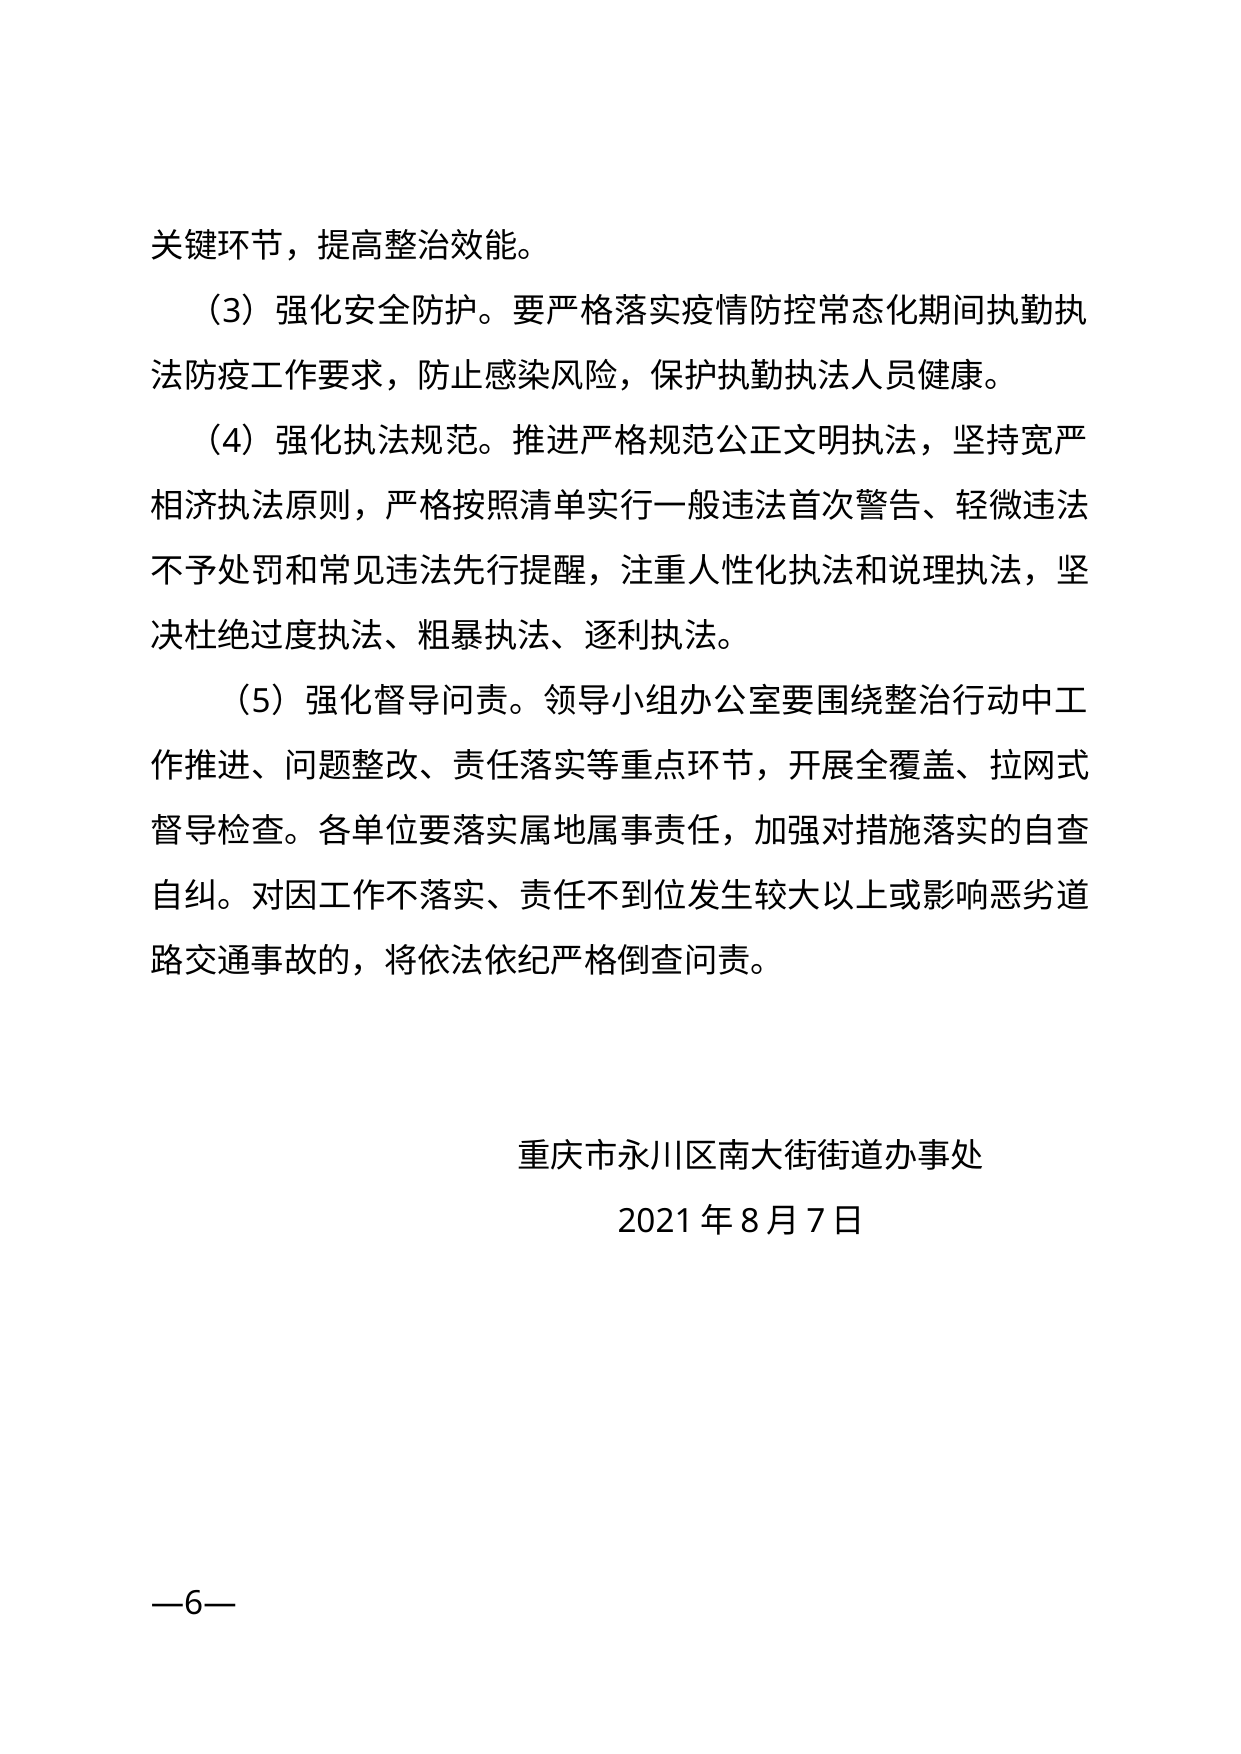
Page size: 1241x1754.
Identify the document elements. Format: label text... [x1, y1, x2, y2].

text 重庆市永川区南大街街道办事处 [151, 1120, 1089, 1185]
text 2021年8月7日 [151, 1185, 1089, 1250]
text （5）强化督导问责。领导小组办公室要围绕整治行动中工作推进、问题整改、责任落实等重点环节，开展全覆盖、拉网式督导检查。各单位要落实属地属事责任，加强对措施落实的自查自纠。对因工作不落实、责任不到位发生较大以上或影响恶劣道路交通事故的，将依法依纪严格倒查问责。 [151, 665, 1089, 990]
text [151, 210, 1089, 275]
text （4）强化执法规范。推进严格规范公正文明执法，坚持宽严相济执法原则，严格按照清单实行一般违法首次警告、轻微违法不予处罚和常见违法先行提醒，注重人性化执法和说理执法，坚决杜绝过度执法、粗暴执法、逐利执法。 [151, 405, 1089, 665]
text （3）强化安全防护。要严格落实疫情防控常态化期间执勤执法防疫工作要求，防止感染风险，保护执勤执法人员健康。 [151, 275, 1089, 405]
